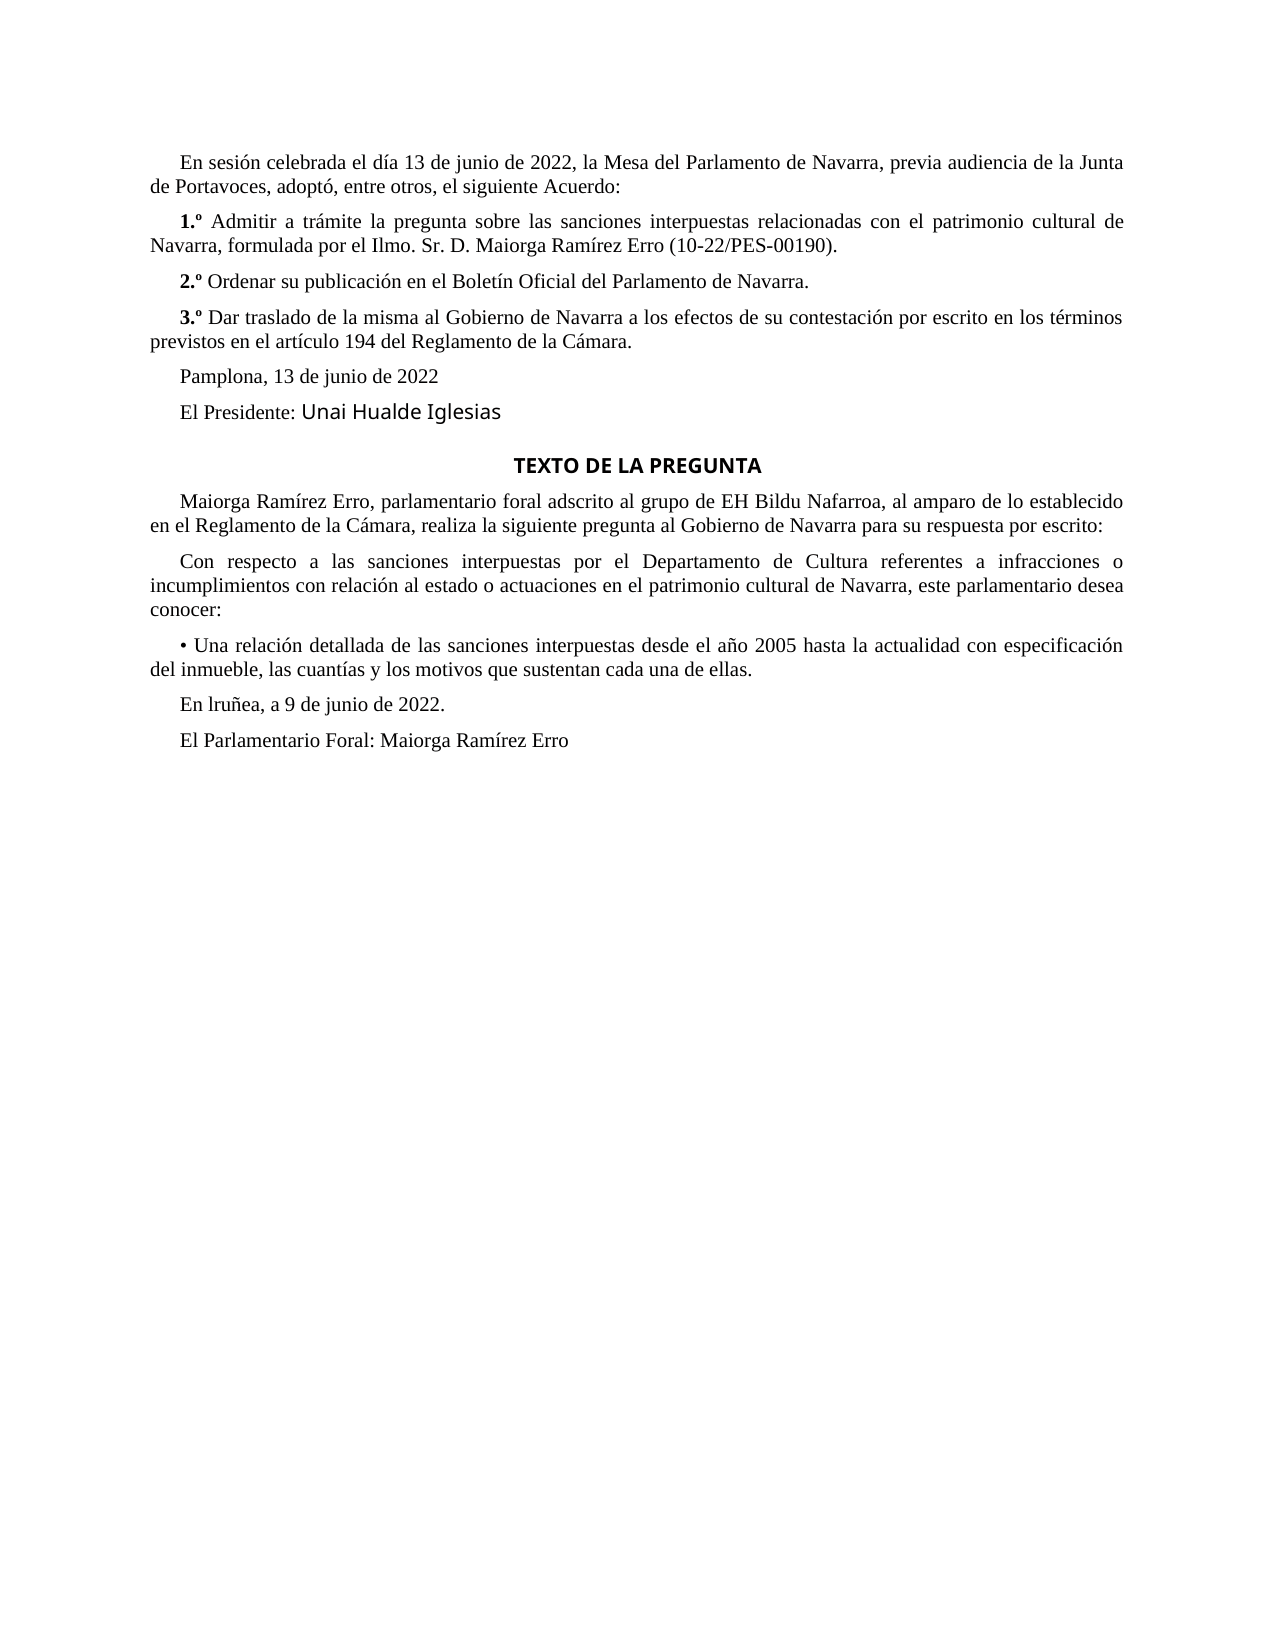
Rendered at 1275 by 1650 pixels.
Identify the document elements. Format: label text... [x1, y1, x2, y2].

text • Una relación detallada de las sanciones interpuestas desde el año 2005 hasta la actualidad con especificación del inmueble, las cuantías y los motivos que sustentan cada una de ellas. [150, 633, 1125, 681]
text En lruñea, a 9 de junio de 2022. [150, 693, 1125, 717]
text TEXTO DE LA PREGUNTA [150, 454, 1125, 478]
text Maiorga Ramírez Erro, parlamentario foral adscrito al grupo de EH Bildu Nafarroa, al amparo de lo establecido en el Reglamento de la Cámara, realiza la siguiente pregunta al Gobierno de Navarra para su respuesta por escrito: [150, 490, 1125, 538]
text El Parlamentario Foral: Maiorga Ramírez Erro [150, 728, 1125, 752]
text 1.º Admitir a trámite la pregunta sobre las sanciones interpuestas relacionadas con el patrimonio cultural de Navarra, formulada por el Ilmo. Sr. D. Maiorga Ramírez Erro (10-22/PES-00190). [150, 210, 1125, 258]
text 2.º Ordenar su publicación en el Boletín Oficial del Parlamento de Navarra. [150, 269, 1125, 293]
text 3.º Dar traslado de la misma al Gobierno de Navarra a los efectos de su contestación por escrito en los términos previstos en el artículo 194 del Reglamento de la Cámara. [150, 305, 1125, 353]
text Con respecto a las sanciones interpuestas por el Departamento de Cultura referentes a infracciones o incumplimientos con relación al estado o actuaciones en el patrimonio cultural de Navarra, este parlamentario desea conocer: [150, 549, 1125, 621]
text En sesión celebrada el día 13 de junio de 2022, la Mesa del Parlamento de Navarra, previa audiencia de la Junta de Portavoces, adoptó, entre otros, el siguiente Acuerdo: [150, 150, 1125, 198]
text El Presidente: Unai Hualde Iglesias [150, 401, 1125, 424]
text Pamplona, 13 de junio de 2022 [150, 365, 1125, 389]
